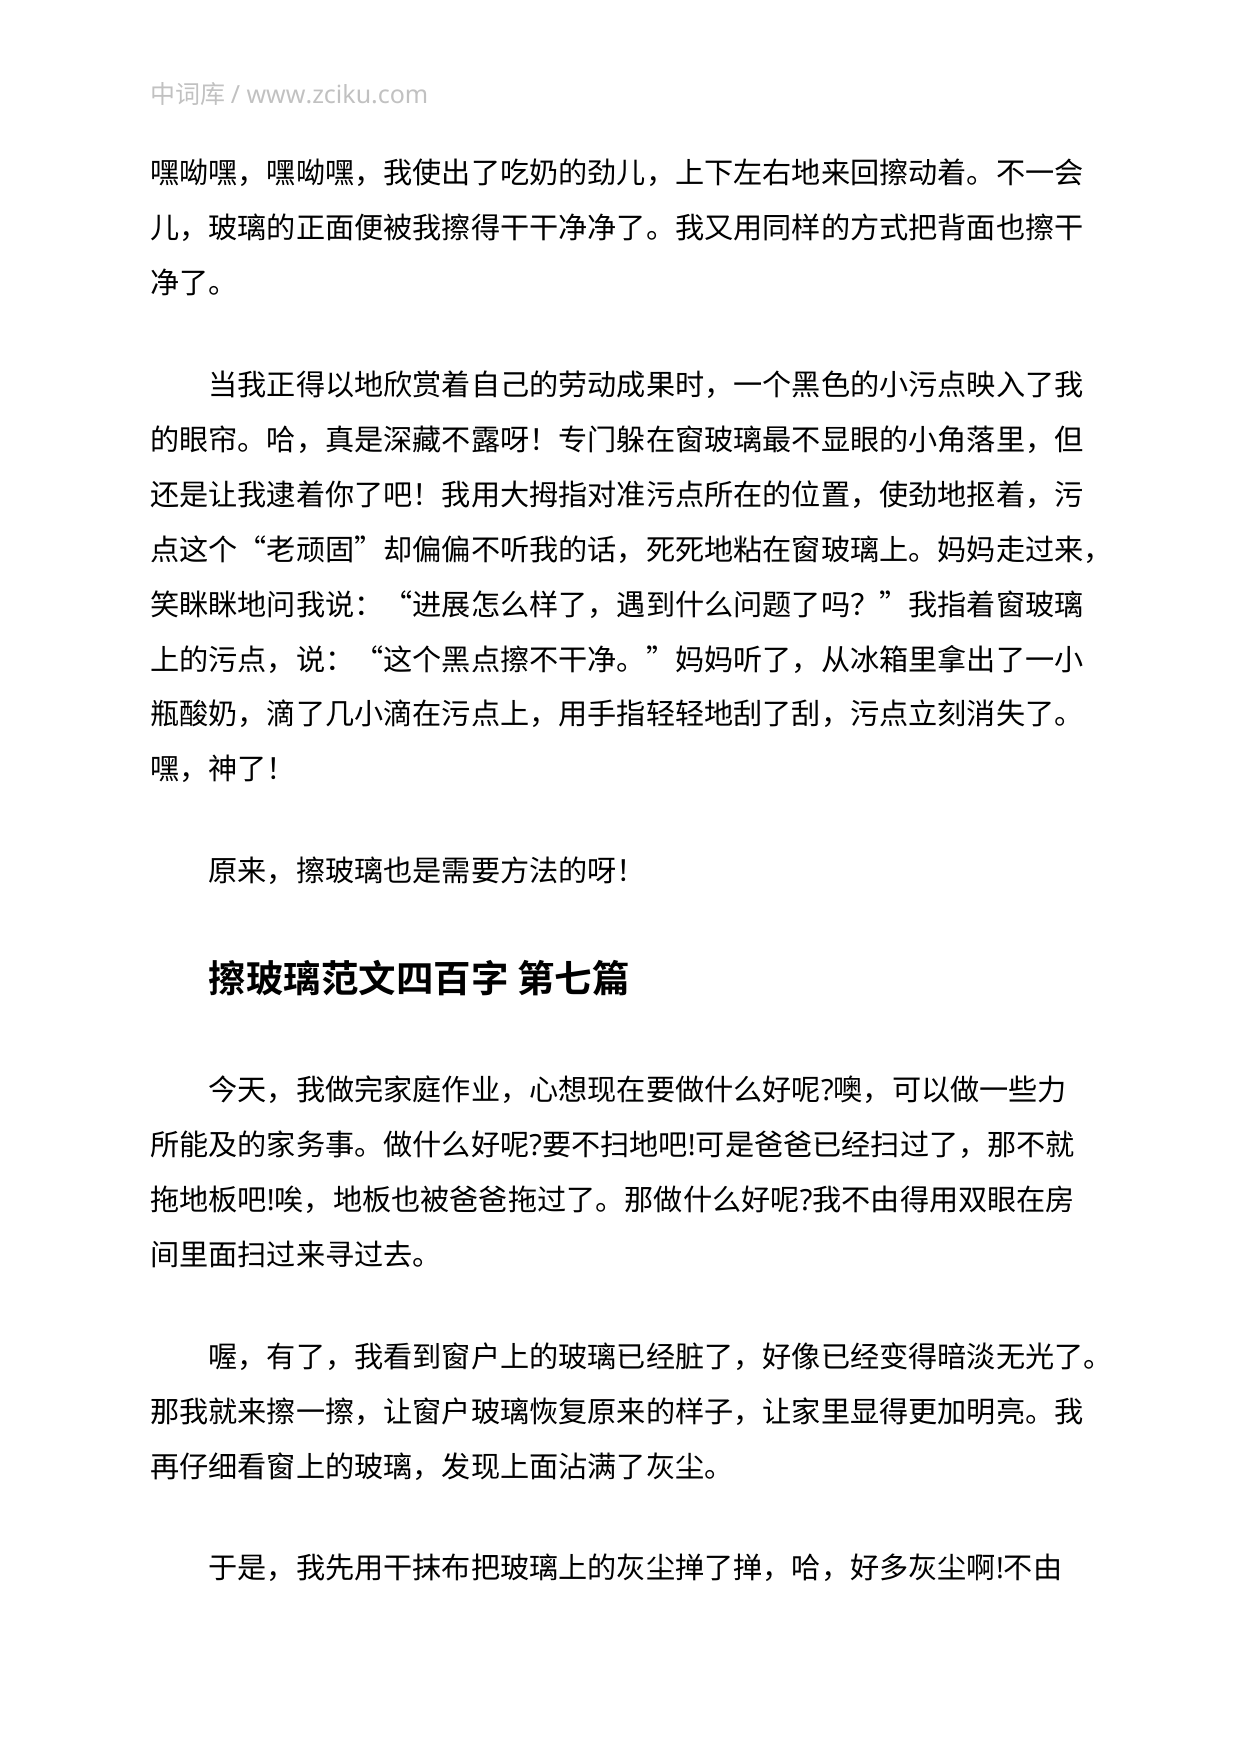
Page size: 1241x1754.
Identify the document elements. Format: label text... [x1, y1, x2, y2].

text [150, 1545, 1090, 1587]
text 原来，擦玻璃也是需要方法的呀！ [150, 848, 1090, 890]
text 喔，有了，我看到窗户上的玻璃已经脏了，好像已经变得暗淡无光了。那我就来擦一擦，让窗户玻璃恢复原来的样子，让家里显得更加明亮。我再仔细看窗上的玻璃，发现上面沾满了灰尘。 [150, 1333, 1090, 1486]
text 当我正得以地欣赏着自己的劳动成果时，一个黑色的小污点映入了我的眼帘。哈，真是深藏不露呀！专门躲在窗玻璃最不显眼的小角落里，但还是让我逮着你了吧！我用大拇指对准污点所在的位置，使劲地抠着，污点这个“老顽固”却偏偏不听我的话，死死地粘在窗玻璃上。妈妈走过来，笑眯眯地问我说：“进展怎么样了，遇到什么问题了吗？”我指着窗玻璃上的污点，说：“这个黑点擦不干净。”妈妈听了，从冰箱里拿出了一小瓶酸奶，滴了几小滴在污点上，用手指轻轻地刮了刮，污点立刻消失了。嘿，神了！ [150, 362, 1090, 788]
text 擦玻璃范文四百字 第七篇 [150, 949, 1090, 1004]
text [150, 150, 1090, 302]
text 今天，我做完家庭作业，心想现在要做什么好呢?噢，可以做一些力所能及的家务事。做什么好呢?要不扫地吧!可是爸爸已经扫过了，那不就拖地板吧!唉，地板也被爸爸拖过了。那做什么好呢?我不由得用双眼在房间里面扫过来寻过去。 [150, 1067, 1090, 1274]
